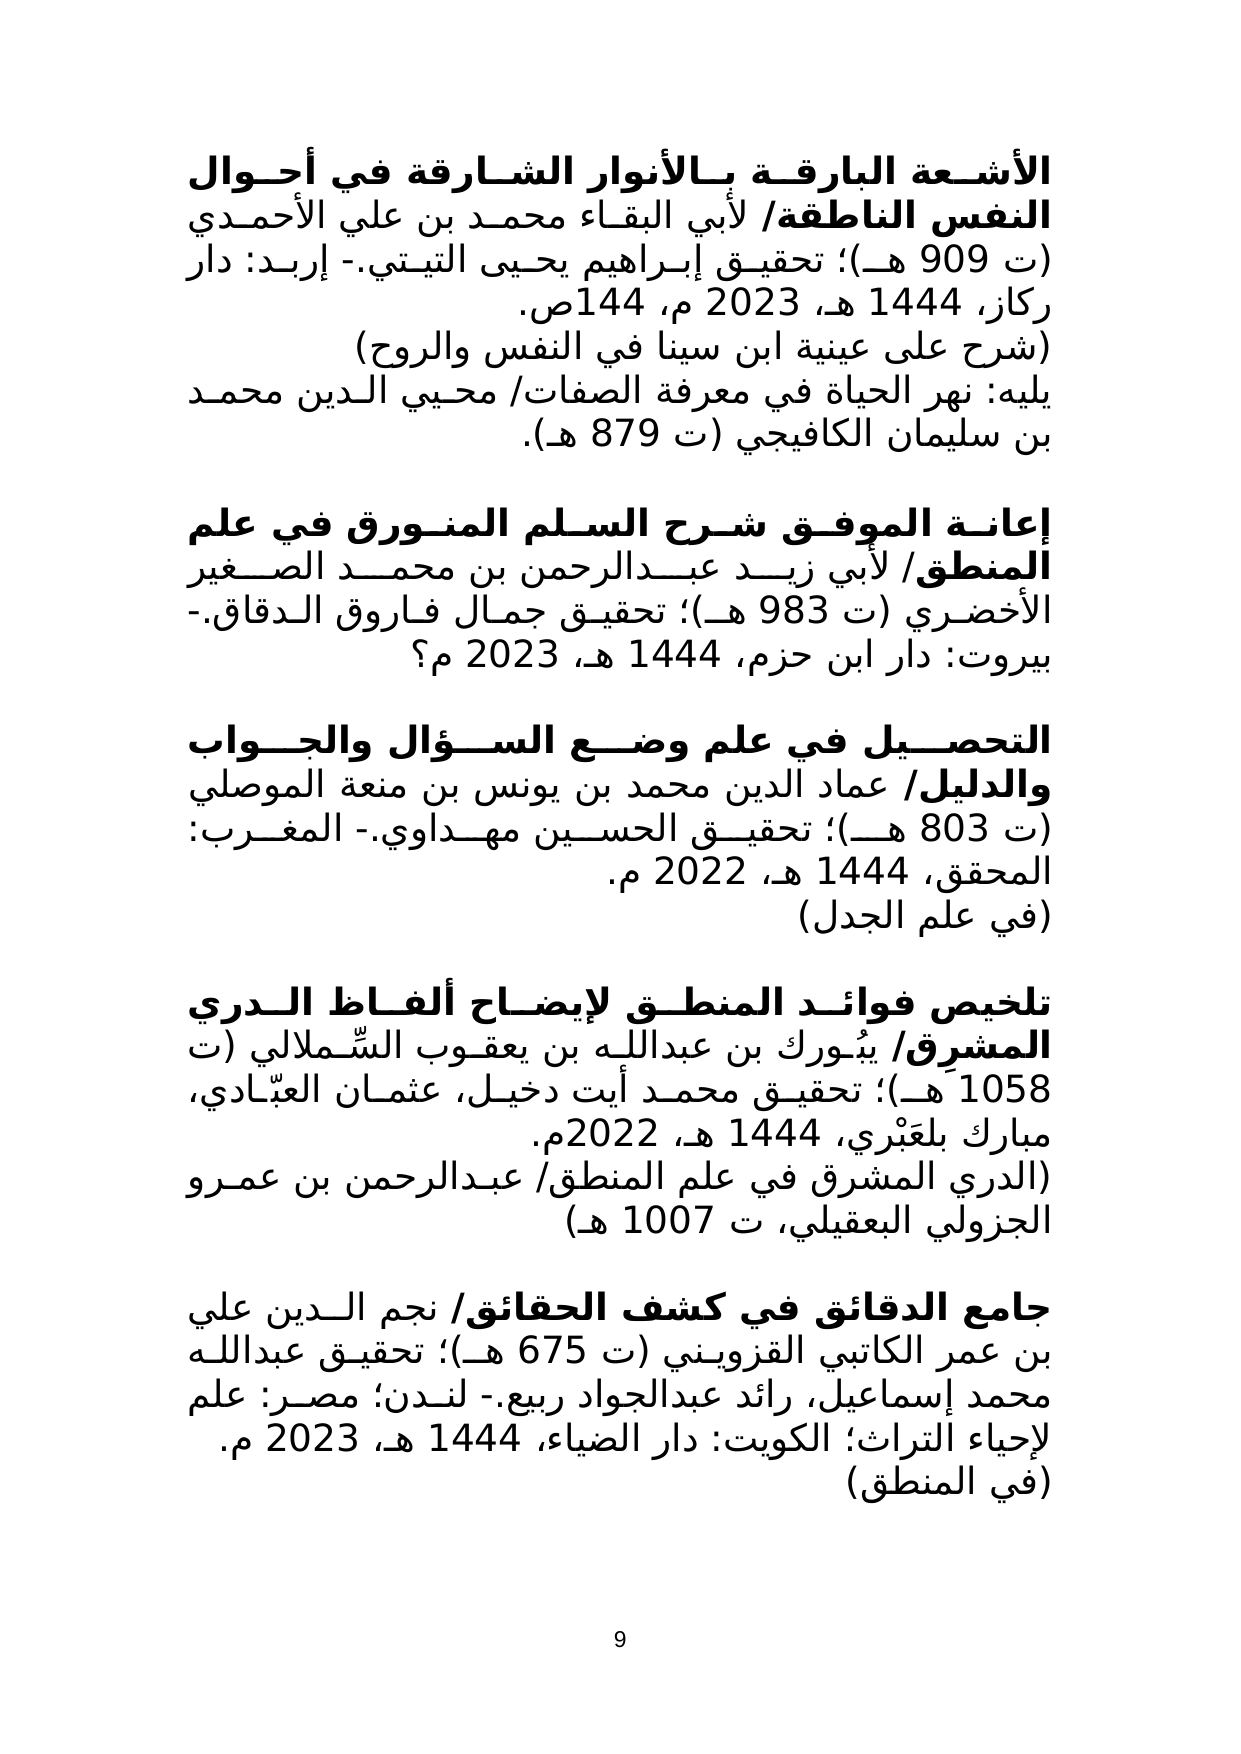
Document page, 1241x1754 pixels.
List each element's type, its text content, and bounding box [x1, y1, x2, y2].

text الأشعة البارقة بالأنوار الشارقة في أحوال النفس الناطقة/ لأبي البقاء محمد بن علي الأحمدي (ت 909 هـ)؛ تحقيق إبراهيم يحيى التيتي.- إربد: دار ركاز، 1444 هـ، 2023 م، 144ص. [187, 150, 1053, 324]
text جامع الدقائق في كشف الحقائق/ نجم الدين علي بن عمر الكاتبي القزويني (ت 675 هـ)؛ تحقيق عبدالله محمد إسماعيل، رائد عبدالجواد ربيع.- لندن؛ مصر: علم لإحياء التراث؛ الكويت: دار الضياء، 1444 هـ، 2023 م. [187, 1285, 1053, 1460]
text التحصيل في علم وضع السؤال والجواب والدليل/ عماد الدين محمد بن يونس بن منعة الموصلي (ت 803 هـ)؛ تحقيق الحسين مهداوي.- المغرب: المحقق، 1444 هـ، 2022 م. [187, 719, 1053, 894]
text (في علم الجدل) [187, 894, 1053, 937]
text (شرح على عينية ابن سينا في النفس والروح) [187, 324, 1053, 368]
text يليه: نهر الحياة في معرفة الصفات/ محيي الدين محمد بن سليمان الكافيجي (ت 879 هـ). [187, 368, 1053, 456]
text تلخيص فوائد المنطق لإيضاح ألفاظ الدري المشرِق/ يبُورك بن عبدالله بن يعقوب السِّملالي (ت 1058 هـ)؛ تحقيق محمد أيت دخيل، عثمان العبّادي، مبارك بلعَبْري، 1444 هـ، 2022م. [187, 980, 1053, 1155]
text إعانة الموفق شرح السلم المنورق في علم المنطق/ لأبي زيد عبدالرحمن بن محمد الصغير الأخضري (ت 983 هـ)؛ تحقيق جمال فاروق الدقاق.- بيروت: دار ابن حزم، 1444 هـ، 2023 م؟ [187, 501, 1053, 676]
text (الدري المشرق في علم المنطق/ عبدالرحمن بن عمرو الجزولي البعقيلي، ت 1007 هـ) [187, 1155, 1053, 1242]
text (في المنطق) [187, 1460, 1053, 1504]
